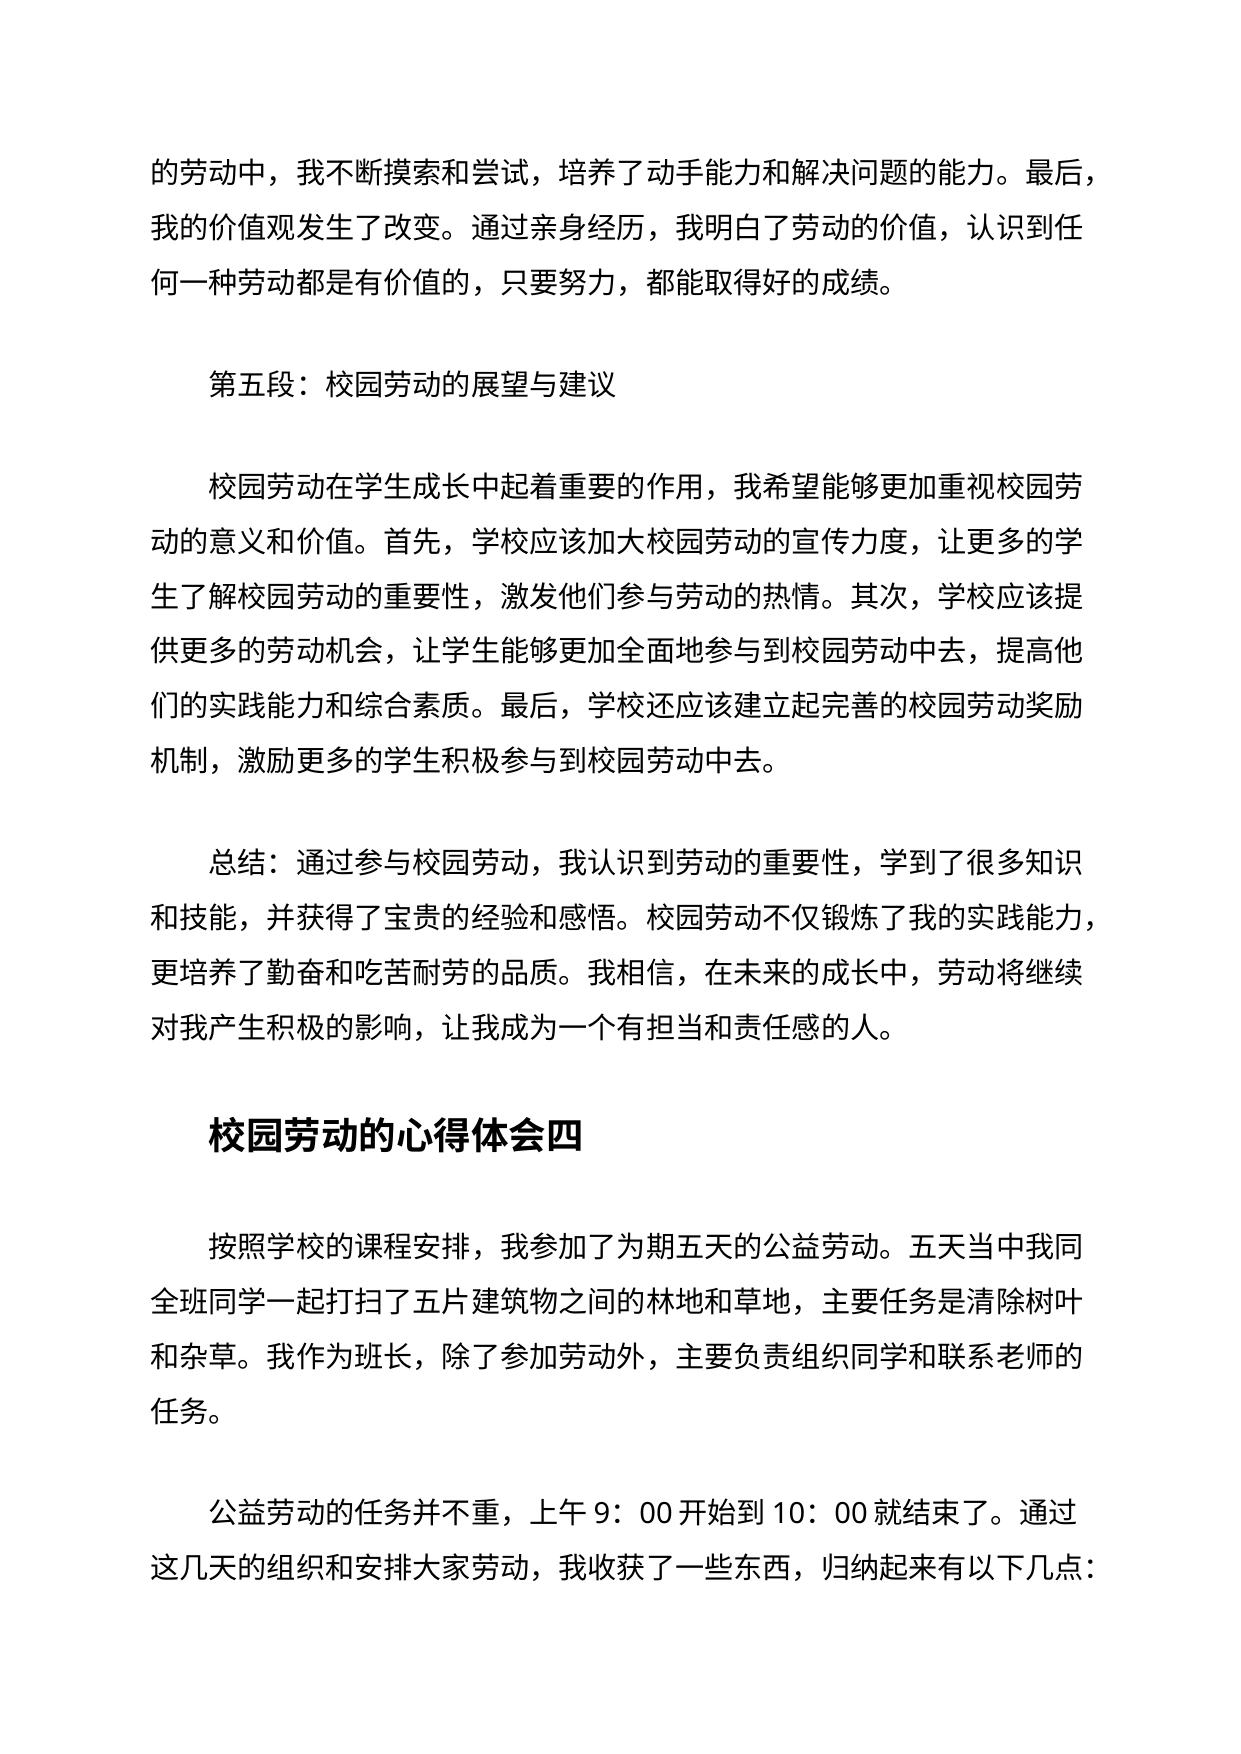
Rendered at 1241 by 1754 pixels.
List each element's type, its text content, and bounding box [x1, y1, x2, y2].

text 按照学校的课程安排，我参加了为期五天的公益劳动。五天当中我同全班同学一起打扫了五片建筑物之间的林地和草地，主要任务是清除树叶和杂草。我作为班长，除了参加劳动外，主要负责组织同学和联系老师的任务。 [150, 1223, 1090, 1430]
text 公益劳动的任务并不重，上午9：00开始到10：00就结束了。通过这几天的组织和安排大家劳动，我收获了一些东西，归纳起来有以下几点： [150, 1490, 1090, 1587]
text 校园劳动在学生成长中起着重要的作用，我希望能够更加重视校园劳动的意义和价值。首先，学校应该加大校园劳动的宣传力度，让更多的学生了解校园劳动的重要性，激发他们参与劳动的热情。其次，学校应该提供更多的劳动机会，让学生能够更加全面地参与到校园劳动中去，提高他们的实践能力和综合素质。最后，学校还应该建立起完善的校园劳动奖励机制，激励更多的学生积极参与到校园劳动中去。 [150, 463, 1090, 780]
text 总结：通过参与校园劳动，我认识到劳动的重要性，学到了很多知识和技能，并获得了宝贵的经验和感悟。校园劳动不仅锻炼了我的实践能力，更培养了勤奋和吃苦耐劳的品质。我相信，在未来的成长中，劳动将继续对我产生积极的影响，让我成为一个有担当和责任感的人。 [150, 839, 1090, 1047]
text 校园劳动的心得体会四 [150, 1106, 1090, 1160]
text 第五段：校园劳动的展望与建议 [150, 362, 1090, 404]
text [150, 150, 1090, 302]
